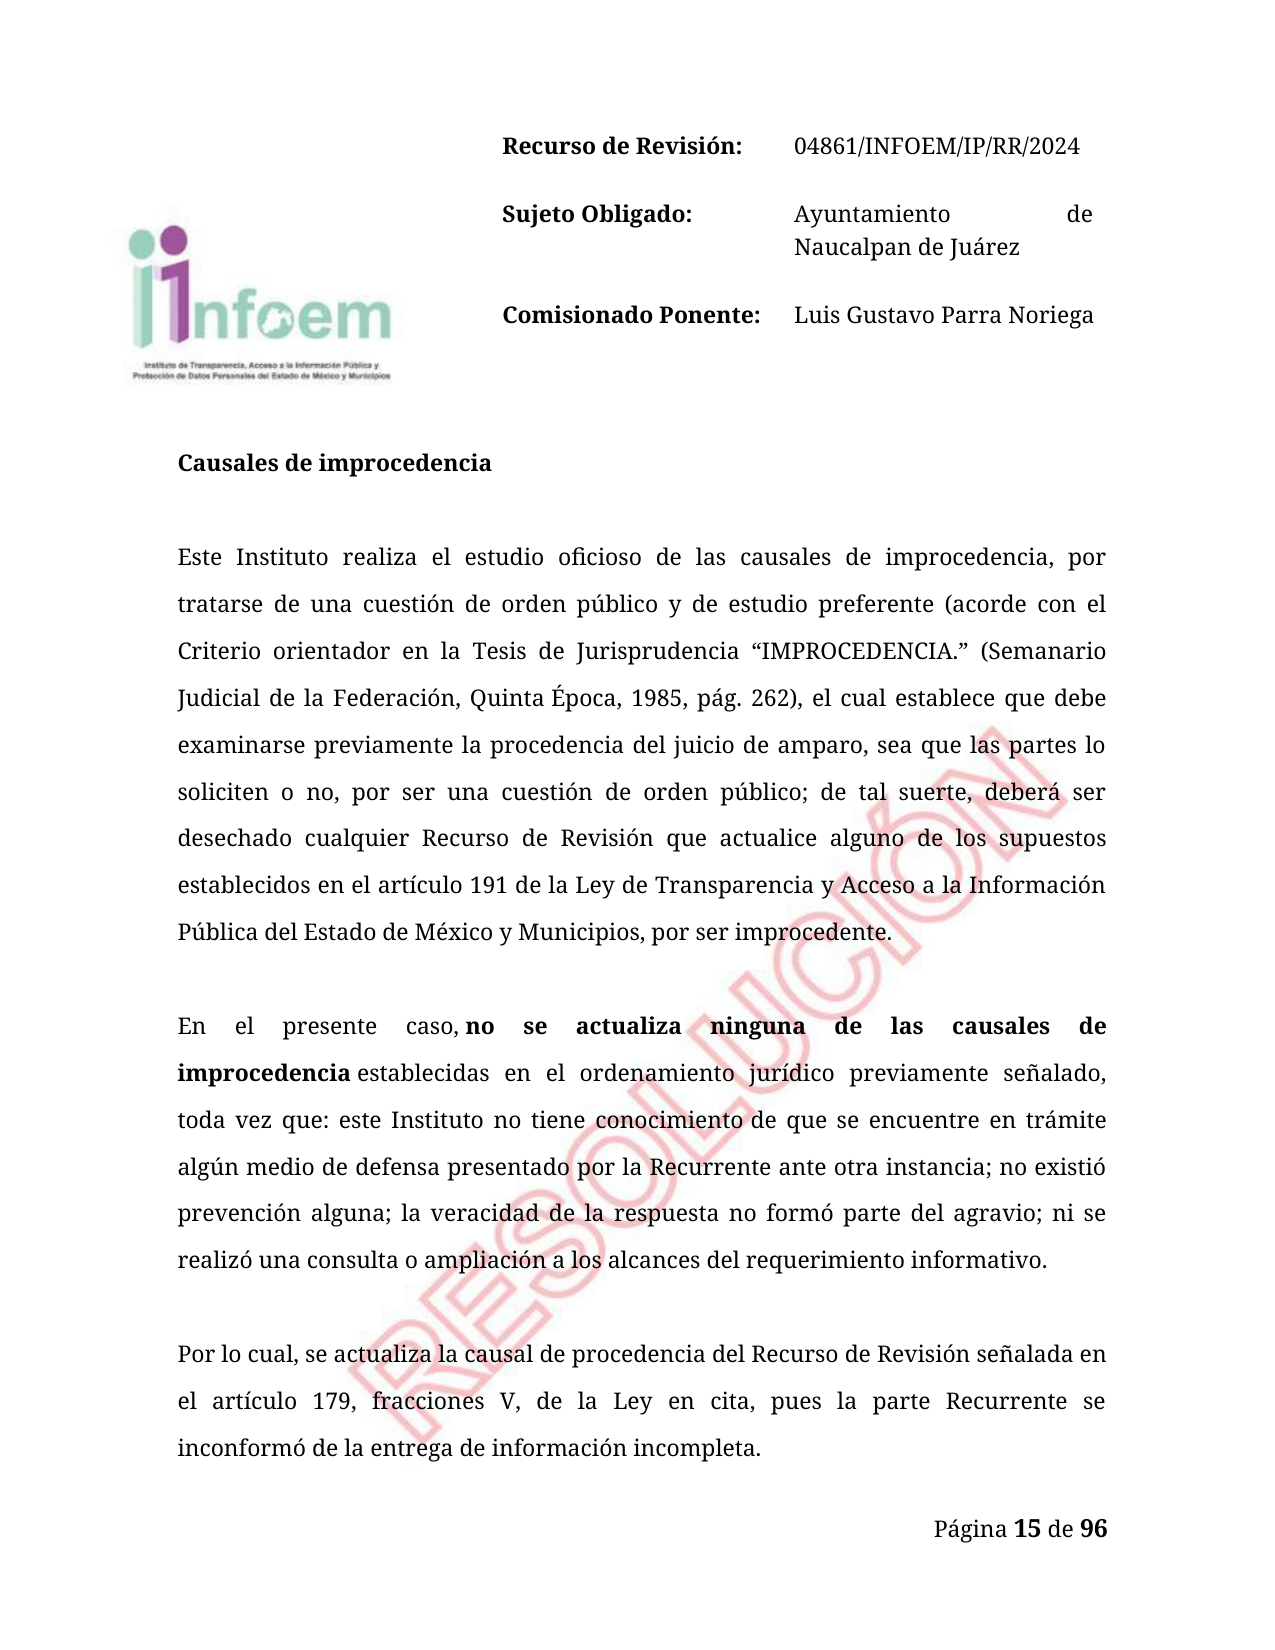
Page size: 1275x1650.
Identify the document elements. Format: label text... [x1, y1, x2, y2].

text Causales de improcedencia [177, 447, 1107, 479]
picture [0, 160, 1275, 1650]
text En el presente caso, no se actualiza ninguna de las causales de improcedencia establecidas en el ordenamiento jurídico previamente señalado, toda vez que: este Instituto no tiene conocimiento de que se encuentre en trámite algún medio de defensa presentado por la Recurrente ante otra instancia; no existió prevención alguna; la veracidad de la respuesta no formó parte del agravio; ni se realizó una consulta o ampliación a los alcances del requerimiento informativo. [177, 1010, 1107, 1276]
text Por lo cual, se actualiza la causal de procedencia del Recurso de Revisión señalada en el artículo 179, fracciones V, de la Ley en cita, pues la parte Recurrente se inconformó de la entrega de información incompleta. [177, 1338, 1107, 1463]
text Este Instituto realiza el estudio oficioso de las causales de improcedencia, por tratarse de una cuestión de orden público y de estudio preferente (acorde con el Criterio orientador en la Tesis de Jurisprudencia “IMPROCEDENCIA.” (Semanario Judicial de la Federación, Quinta Época, 1985, pág. 262), el cual establece que debe examinarse previamente la procedencia del juicio de amparo, sea que las partes lo soliciten o no, por ser una cuestión de orden público; de tal suerte, deberá ser desechado cualquier Recurso de Revisión que actualice alguno de los supuestos establecidos en el artículo 191 de la Ley de Transparencia y Acceso a la Información Pública del Estado de México y Municipios, por ser improcedente. [177, 541, 1107, 947]
